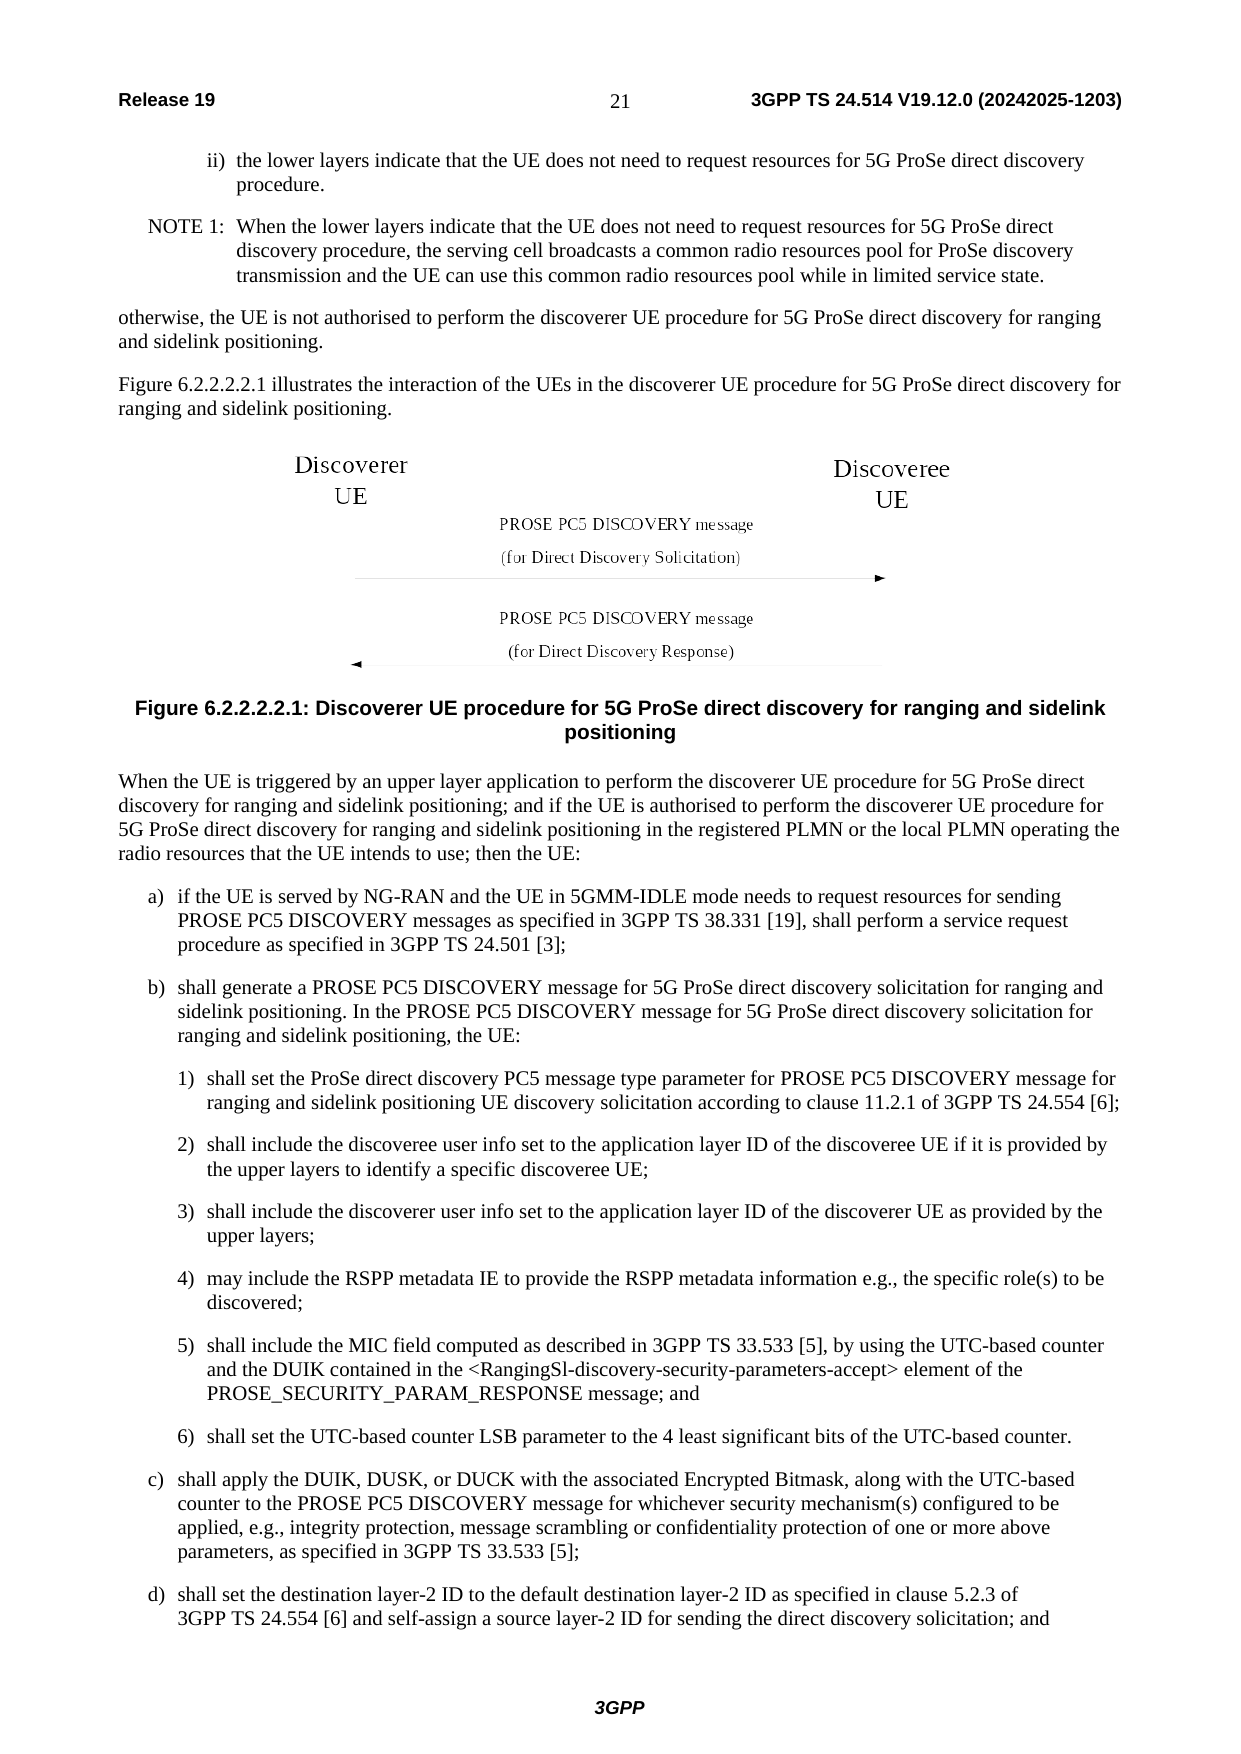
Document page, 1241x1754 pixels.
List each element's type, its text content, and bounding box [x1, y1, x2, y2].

text b) shall generate a PROSE PC5 DISCOVERY message for 5G ProSe direct discovery solicitation for ranging and sidelink positioning. In the PROSE PC5 DISCOVERY message for 5G ProSe direct discovery solicitation for ranging and sidelink positioning, the UE: [148, 974, 1122, 1047]
text 2) shall include the discoveree user info set to the application layer ID of the discoveree UE if it is provided by the upper layers to identify a specific discoveree UE; [177, 1132, 1122, 1181]
text a) if the UE is served by NG-RAN and the UE in 5GMM-IDLE mode needs to request resources for sending PROSE PC5 DISCOVERY messages as specified in 3GPP TS 38.331 [19], shall perform a service request procedure as specified in 3GPP TS 24.501 [3]; [148, 884, 1122, 956]
text 4) may include the RSPP metadata IE to provide the RSPP metadata information e.g., the specific role(s) to be discovered; [177, 1266, 1122, 1314]
text Figure 6.2.2.2.2.1 illustrates the interaction of the UEs in the discoverer UE procedure for 5G ProSe direct discovery for ranging and sidelink positioning. [118, 372, 1122, 420]
text otherwise, the UE is not authorised to perform the discoverer UE procedure for 5G ProSe direct discovery for ranging and sidelink positioning. [118, 305, 1122, 353]
text 1) shall set the ProSe direct discovery PC5 message type parameter for PROSE PC5 DISCOVERY message for ranging and sidelink positioning UE discovery solicitation according to clause 11.2.1 of 3GPP TS 24.554 [6]; [177, 1066, 1122, 1114]
text c) shall apply the DUIK, DUSK, or DUCK with the associated Encrypted Bitmask, along with the UTC-based counter to the PROSE PC5 DISCOVERY message for whichever security mechanism(s) configured to be applied, e.g., integrity protection, message scrambling or confidentiality protection of one or more above parameters, as specified in 3GPP TS 33.533 [5]; [148, 1467, 1122, 1563]
text 3) shall include the discoverer user info set to the application layer ID of the discoverer UE as provided by the upper layers; [177, 1199, 1122, 1247]
text 6) shall set the UTC-based counter LSB parameter to the 4 least significant bits of the UTC-based counter. [177, 1424, 1122, 1448]
text When the UE is triggered by an upper layer application to perform the discoverer UE procedure for 5G ProSe direct discovery for ranging and sidelink positioning; and if the UE is authorised to perform the discoverer UE procedure for 5G ProSe direct discovery for ranging and sidelink positioning in the registered PLMN or the local PLMN operating the radio resources that the UE intends to use; then the UE: [118, 769, 1122, 865]
text 5) shall include the MIC field computed as described in 3GPP TS 33.533 [5], by using the UTC-based counter and the DUIK contained in the <RangingSl-discovery-security-parameters-accept> element of the PROSE_SECURITY_PARAM_RESPONSE message; and [177, 1333, 1122, 1405]
text ii) the lower layers indicate that the UE does not need to request resources for 5G ProSe direct discovery procedure. [207, 147, 1122, 196]
text Figure 6.2.2.2.2.1: Discoverer UE procedure for 5G ProSe direct discovery for ranging and sidelink positioning [118, 696, 1122, 744]
text d) shall set the destination layer-2 ID to the default destination layer-2 ID as specified in clause 5.2.3 of 3GPP TS 24.554 [6] and self-assign a source layer-2 ID for sending the direct discovery solicitation; and [148, 1582, 1122, 1630]
text NOTE 1: When the lower layers indicate that the UE does not need to request resources for 5G ProSe direct discovery procedure, the serving cell broadcasts a common radio resources pool for ProSe discovery transmission and the UE can use this common radio resources pool while in limited service state. [148, 214, 1122, 287]
